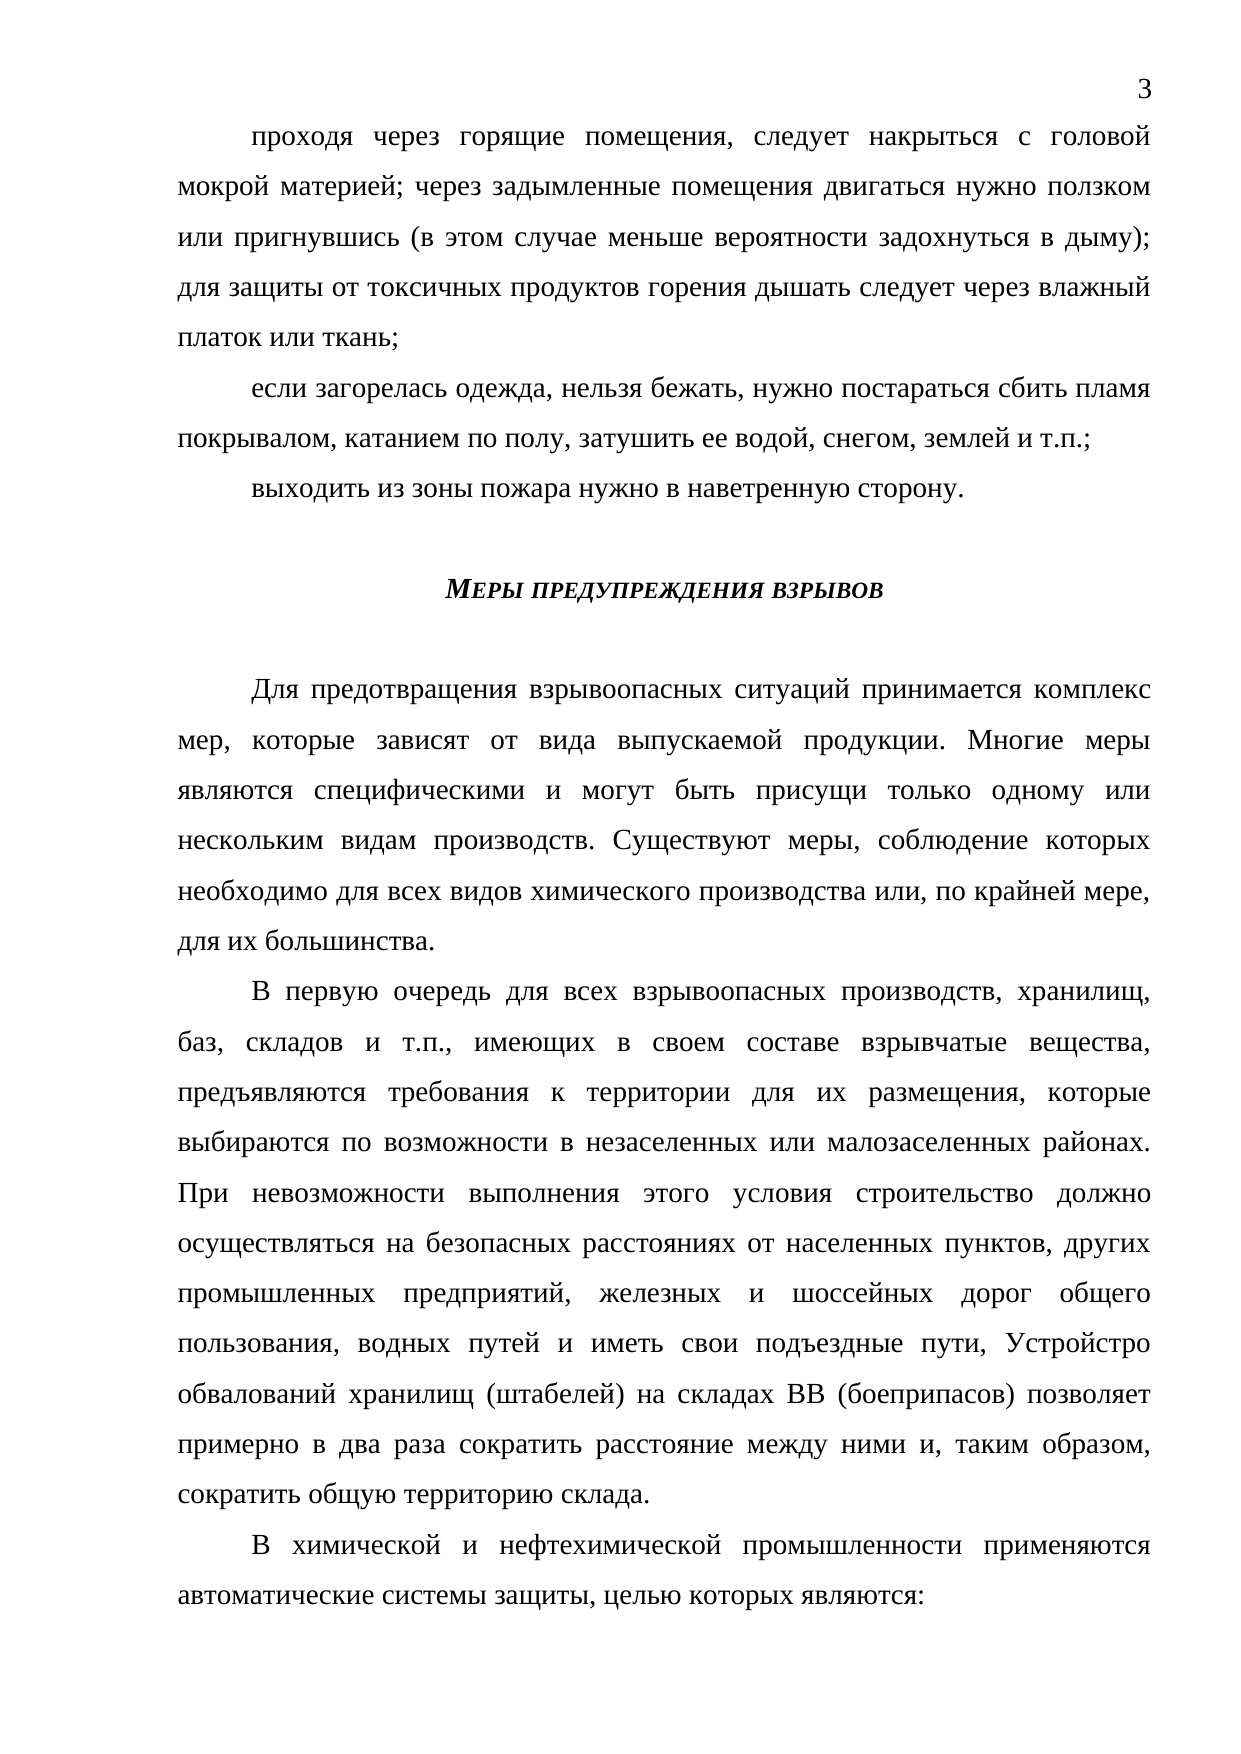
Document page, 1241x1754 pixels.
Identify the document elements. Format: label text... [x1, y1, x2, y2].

text Для предотвращения взрывоопасных ситуаций принимается комплекс мер, которые зависят от вида выпускаемой продукции. Многие меры являются специфическими и могут быть присущи только одному или нескольким видам производств. Существуют меры, соблюдение которых необходимо для всех видов химического производства или, по крайней мере, для их большинства. [177, 672, 1152, 957]
text В химической и нефтехимической промышленности применяются автоматические системы защиты, целью которых являются: [177, 1527, 1152, 1611]
text если загорелась одежда, нельзя бежать, нужно постараться сбить пламя покрывалом, катанием по полу, затушить ее водой, снегом, землей и т.п.; [177, 370, 1152, 453]
text проходя через горящие помещения, следует накрыться с головой мокрой материей; через задымленные помещения двигаться нужно ползком или пригнувшись (в этом случае меньше вероятности задохнуться в дыму); для защиты от токсичных продуктов горения дышать следует через влажный платок или ткань; [177, 118, 1152, 353]
text выходить из зоны пожара нужно в наветренную сторону. [177, 470, 1152, 504]
text В первую очередь для всех взрывоопасных производств, хранилищ, баз, складов и т.п., имеющих в своем составе взрывчатые вещества, предъявляются требования к территории для их размещения, которые выбираются по возможности в незаселенных или малозаселенных районах. При невозможности выполнения этого условия строительство должно осуществляться на безопасных расстояниях от населенных пунктов, других промышленных предприятий, железных и шоссейных дорог общего пользования, водных путей и иметь свои подъездные пути, Устройстро обвалований хранилищ (штабелей) на складах ВВ (боеприпасов) позволяет примерно в два раза сократить расстояние между ними и, таким образом, сократить общую территорию склада. [177, 973, 1152, 1510]
subtitle Меры предупреждения взрывов [177, 571, 1152, 604]
